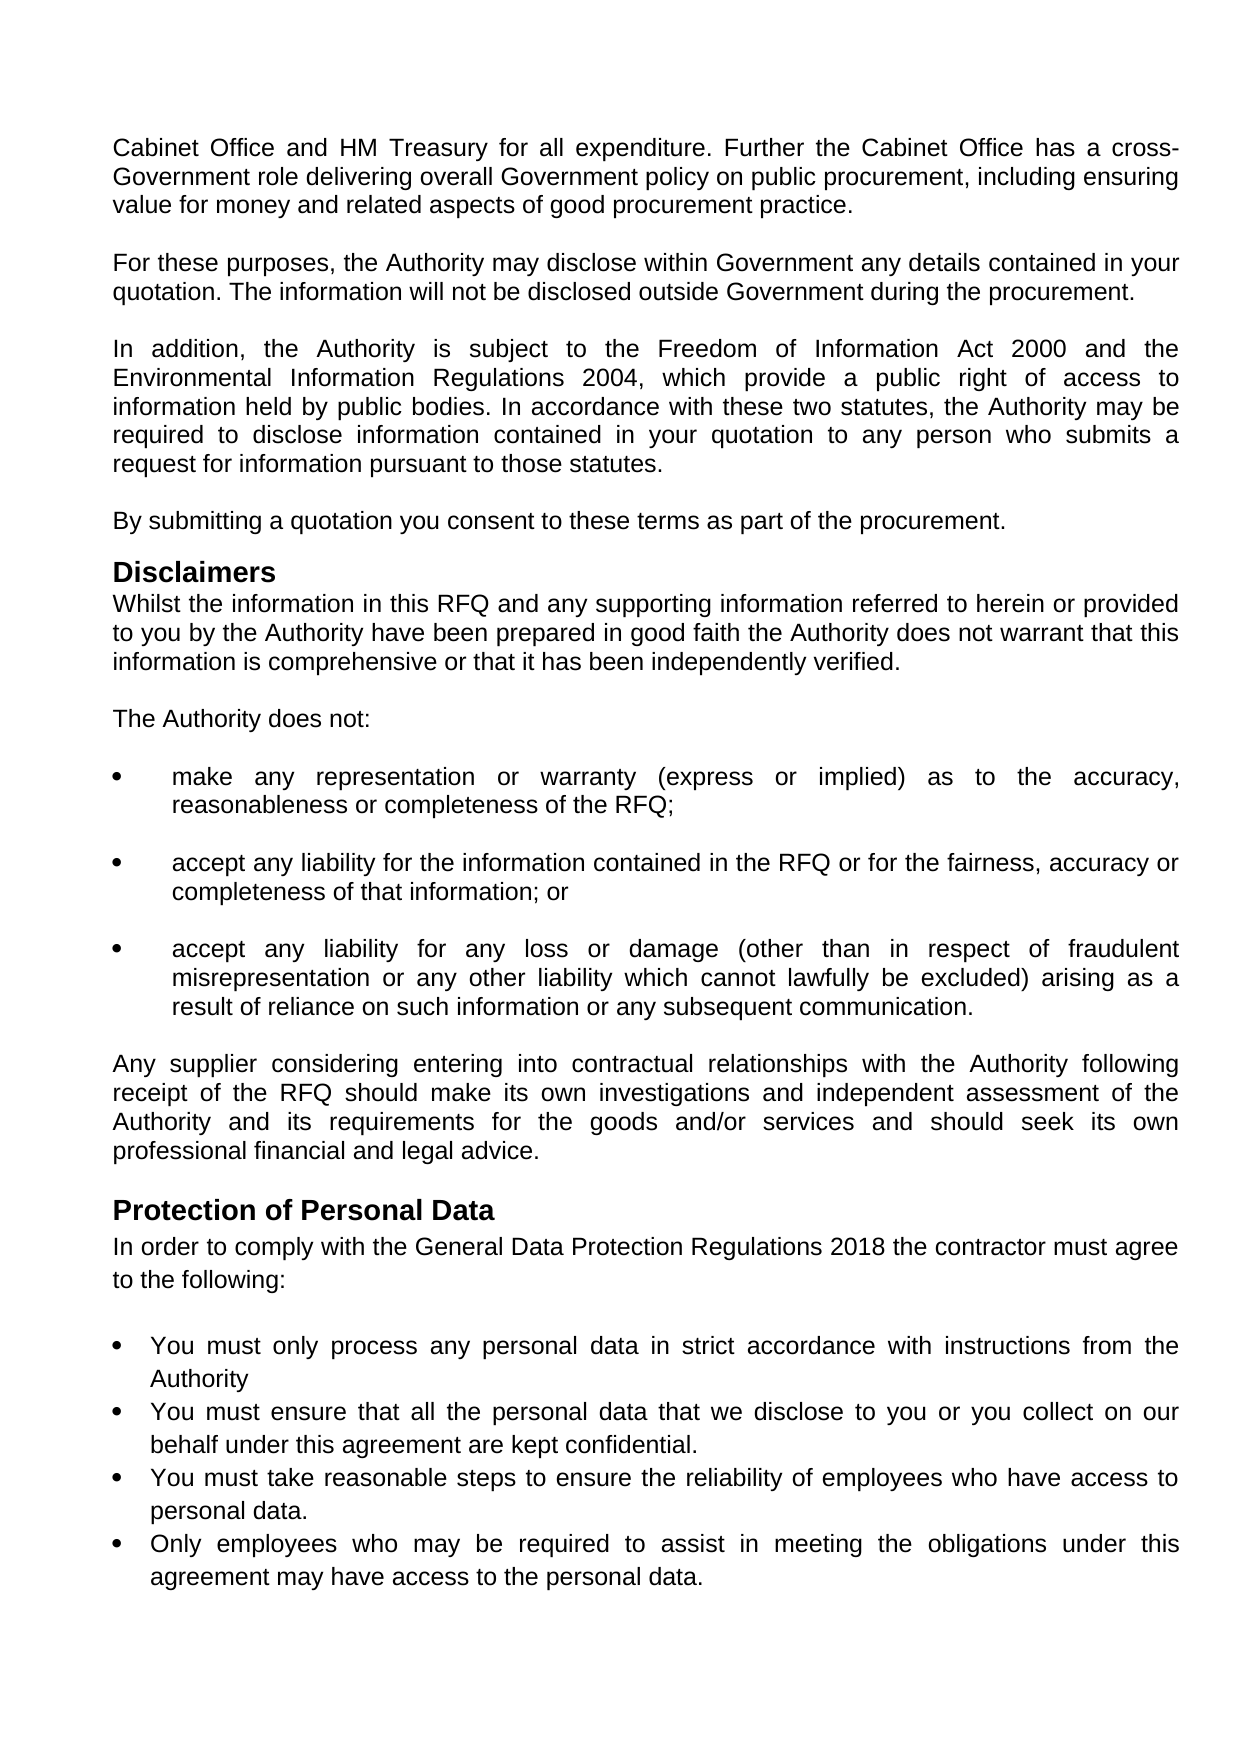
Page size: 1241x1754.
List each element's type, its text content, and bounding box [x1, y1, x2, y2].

subtitle Disclaimers [112, 556, 1181, 589]
text Protection of Personal Data [112, 1193, 1181, 1227]
list accept any liability for any loss or damage (other than in respect of fraudulent misrepresentation or any other liability which cannot lawfully be excluded) arising as a result of reliance on such information or any subsequent communication. [112, 934, 1181, 1021]
list You must take reasonable steps to ensure the reliability of employees who have access to personal data. [112, 1463, 1181, 1525]
list You must only process any personal data in strict accordance with instructions from the Authority [112, 1331, 1181, 1393]
text For these purposes, the Authority may disclose within Government any details contained in your quotation. The information will not be disclosed outside Government during the procurement. [112, 248, 1181, 305]
text By submitting a quotation you consent to these terms as part of the procurement. [112, 506, 1181, 535]
text Any supplier considering entering into contractual relationships with the Authority following receipt of the RFQ should make its own investigations and independent assessment of the Authority and its requirements for the goods and/or services and should seek its own professional financial and legal advice. [112, 1049, 1181, 1164]
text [112, 133, 1181, 219]
list You must ensure that all the personal data that we disclose to you or you collect on our behalf under this agreement are kept confidential. [112, 1397, 1181, 1459]
text The Authority does not: [112, 704, 1181, 733]
text In addition, the Authority is subject to the Freedom of Information Act 2000 and the Environmental Information Regulations 2004, which provide a public right of access to information held by public bodies. In accordance with these two statutes, the Authority may be required to disclose information contained in your quotation to any person who submits a request for information pursuant to those statutes. [112, 334, 1181, 478]
list Only employees who may be required to assist in meeting the obligations under this agreement may have access to the personal data. [112, 1529, 1181, 1591]
text Whilst the information in this RFQ and any supporting information referred to herein or provided to you by the Authority have been prepared in good faith the Authority does not warrant that this information is comprehensive or that it has been independently verified. [112, 589, 1181, 675]
list accept any liability for the information contained in the RFQ or for the fairness, accuracy or completeness of that information; or [112, 848, 1181, 906]
text In order to comply with the General Data Protection Regulations 2018 the contractor must agree to the following: [112, 1232, 1181, 1293]
list make any representation or warranty (express or implied) as to the accuracy, reasonableness or completeness of the RFQ; [112, 762, 1181, 819]
